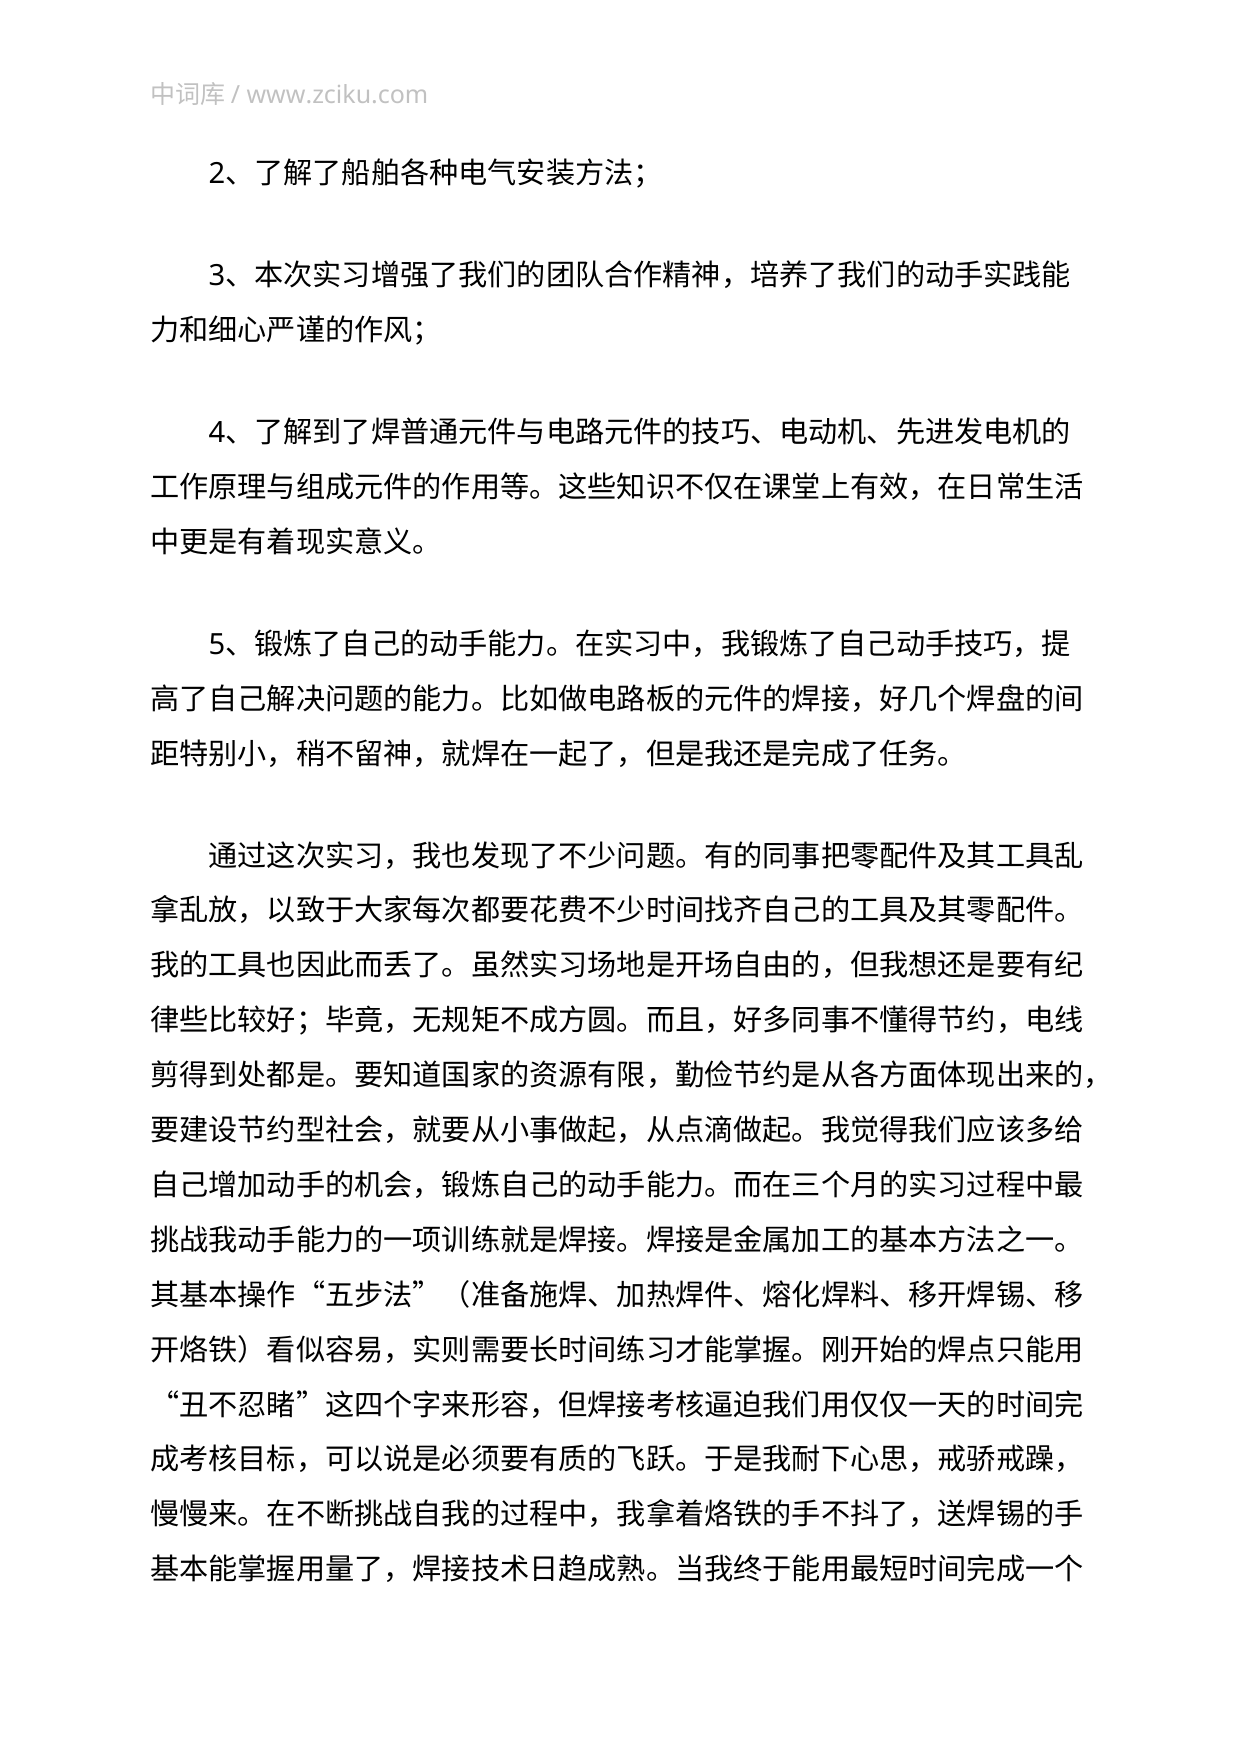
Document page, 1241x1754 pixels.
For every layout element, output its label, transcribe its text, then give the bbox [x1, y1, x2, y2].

text 5、锻炼了自己的动手能力。在实习中，我锻炼了自己动手技巧，提高了自己解决问题的能力。比如做电路板的元件的焊接，好几个焊盘的间距特别小，稍不留神，就焊在一起了，但是我还是完成了任务。 [150, 620, 1090, 773]
text 2、了解了船舶各种电气安装方法； [150, 150, 1090, 192]
text 3、本次实习增强了我们的团队合作精神，培养了我们的动手实践能力和细心严谨的作风； [150, 252, 1090, 349]
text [150, 832, 1090, 1588]
text 4、了解到了焊普通元件与电路元件的技巧、电动机、先进发电机的工作原理与组成元件的作用等。这些知识不仅在课堂上有效，在日常生活中更是有着现实意义。 [150, 409, 1090, 561]
